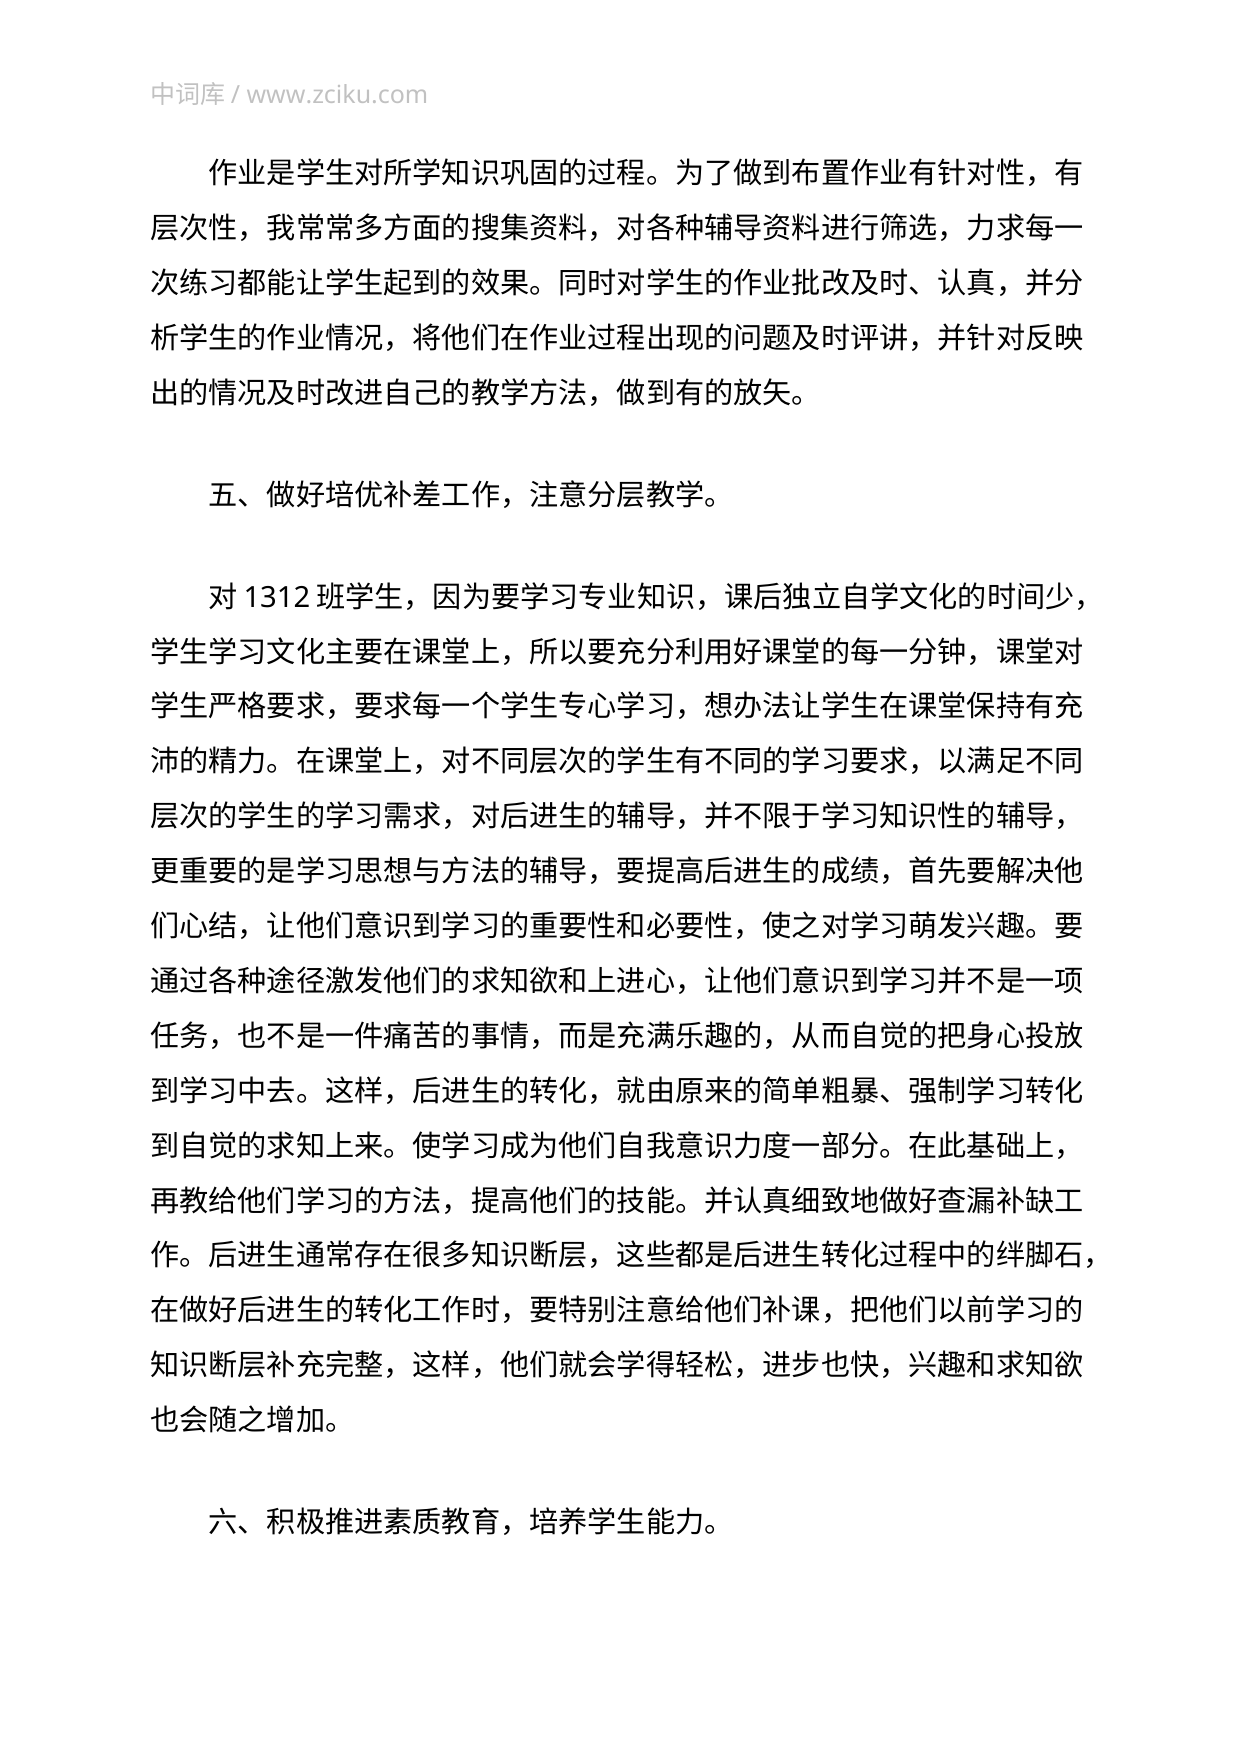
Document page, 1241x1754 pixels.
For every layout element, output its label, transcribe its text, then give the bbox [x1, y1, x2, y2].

text 对1312班学生，因为要学习专业知识，课后独立自学文化的时间少，学生学习文化主要在课堂上，所以要充分利用好课堂的每一分钟，课堂对学生严格要求，要求每一个学生专心学习，想办法让学生在课堂保持有充沛的精力。在课堂上，对不同层次的学生有不同的学习要求，以满足不同层次的学生的学习需求，对后进生的辅导，并不限于学习知识性的辅导，更重要的是学习思想与方法的辅导，要提高后进生的成绩，首先要解决他们心结，让他们意识到学习的重要性和必要性，使之对学习萌发兴趣。要通过各种途径激发他们的求知欲和上进心，让他们意识到学习并不是一项任务，也不是一件痛苦的事情，而是充满乐趣的，从而自觉的把身心投放到学习中去。这样，后进生的转化，就由原来的简单粗暴、强制学习转化到自觉的求知上来。使学习成为他们自我意识力度一部分。在此基础上，再教给他们学习的方法，提高他们的技能。并认真细致地做好查漏补缺工作。后进生通常存在很多知识断层，这些都是后进生转化过程中的绊脚石，在做好后进生的转化工作时，要特别注意给他们补课，把他们以前学习的知识断层补充完整，这样，他们就会学得轻松，进步也快，兴趣和求知欲也会随之增加。 [150, 573, 1090, 1439]
text 六、积极推进素质教育，培养学生能力。 [150, 1498, 1090, 1541]
text 作业是学生对所学知识巩固的过程。为了做到布置作业有针对性，有层次性，我常常多方面的搜集资料，对各种辅导资料进行筛选，力求每一次练习都能让学生起到的效果。同时对学生的作业批改及时、认真，并分析学生的作业情况，将他们在作业过程出现的问题及时评讲，并针对反映出的情况及时改进自己的教学方法，做到有的放矢。 [150, 150, 1090, 412]
text 五、做好培优补差工作，注意分层教学。 [150, 471, 1090, 514]
